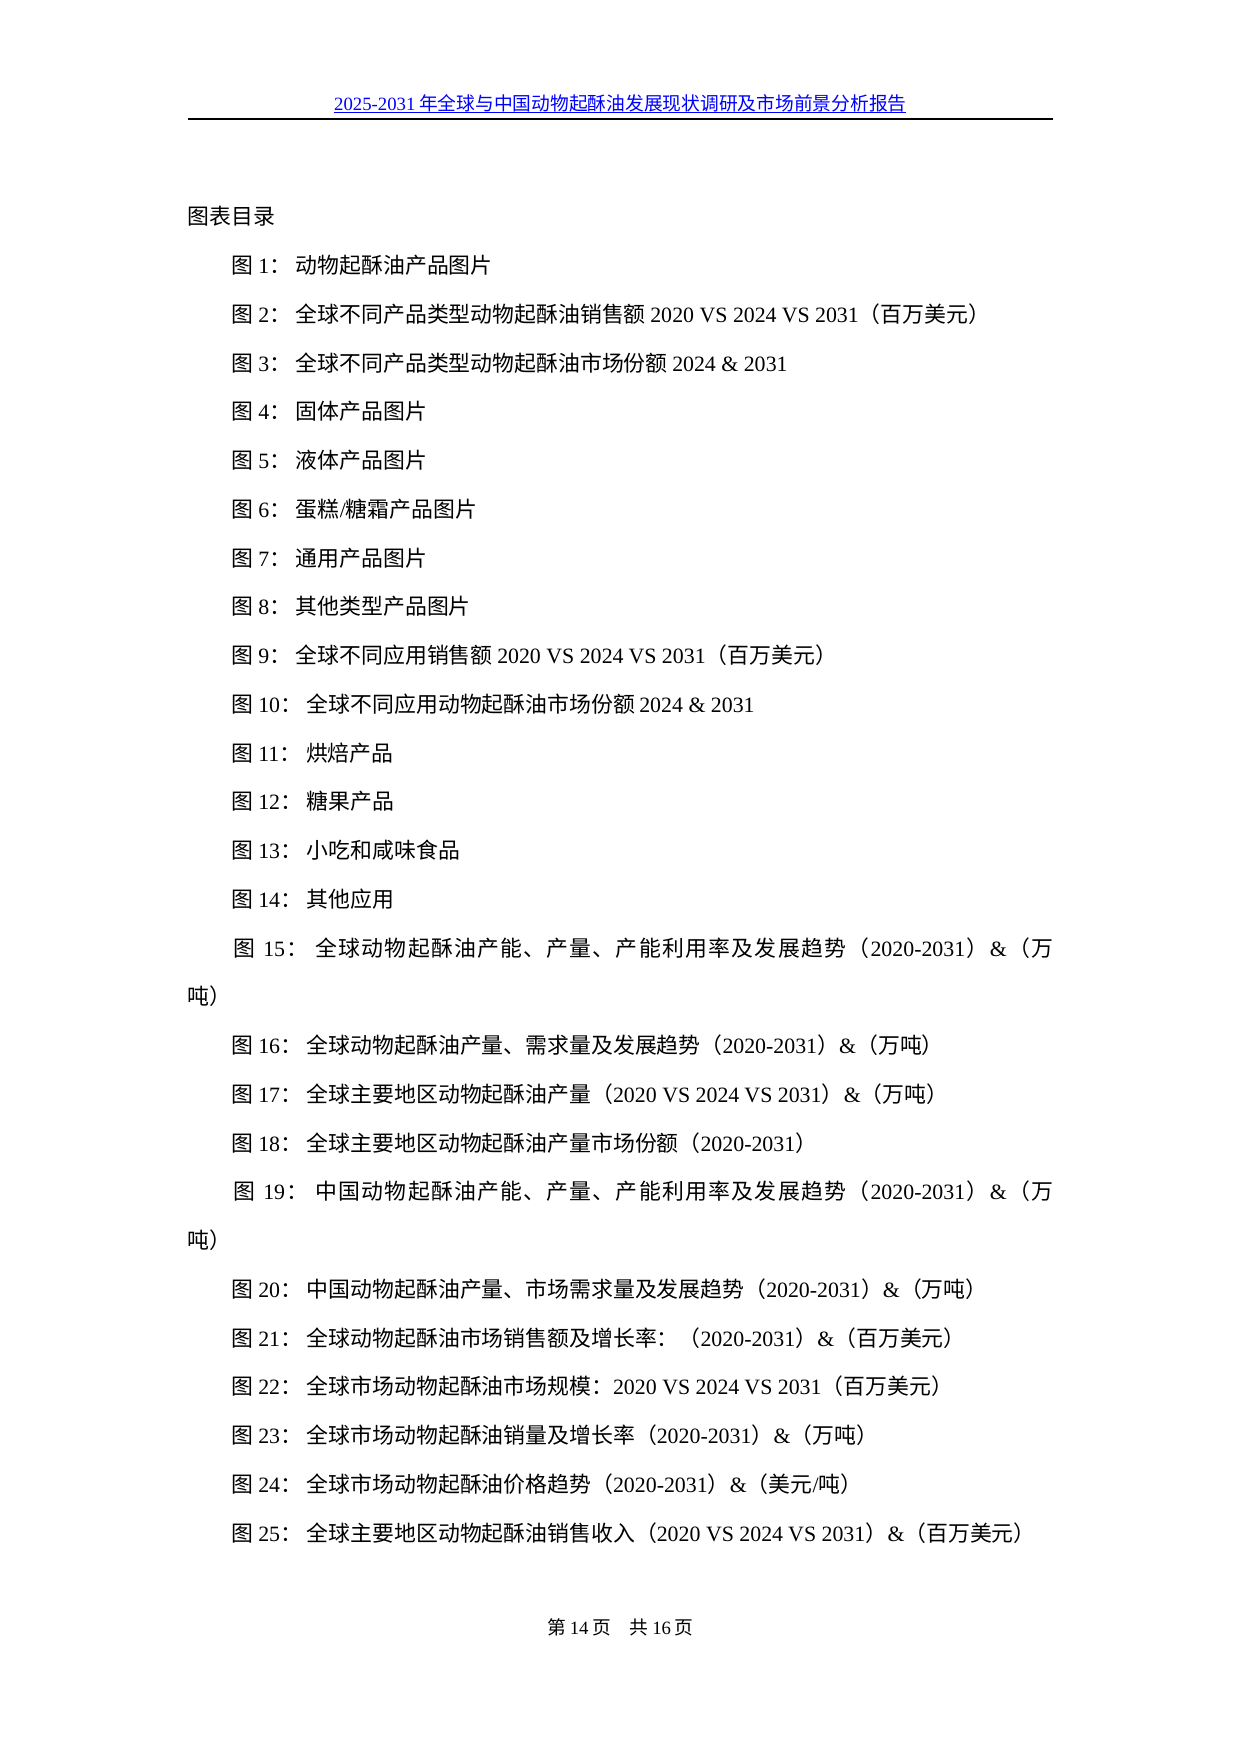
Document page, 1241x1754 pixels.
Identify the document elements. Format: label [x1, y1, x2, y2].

text [187, 150, 1053, 1548]
